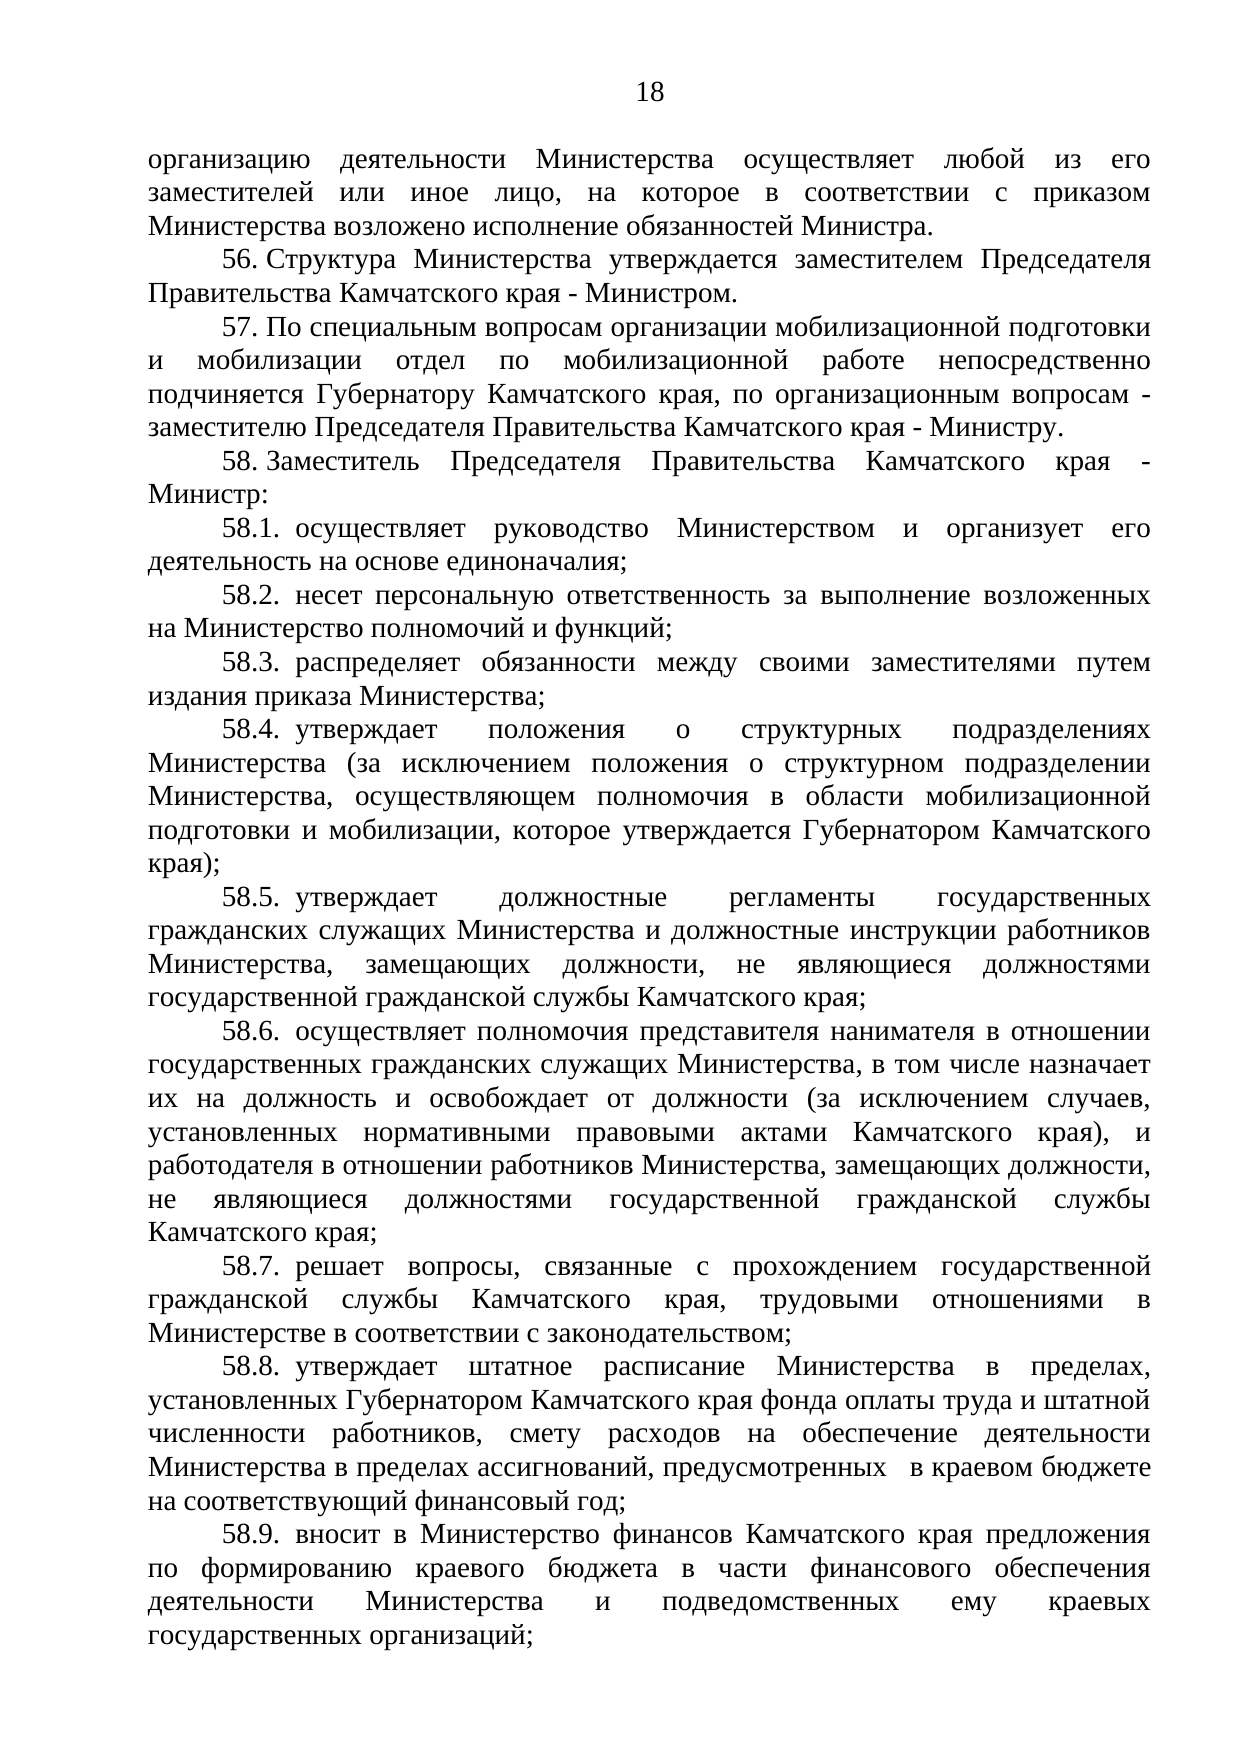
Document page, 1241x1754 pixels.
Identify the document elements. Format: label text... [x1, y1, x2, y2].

list несет персональную ответственность за выполнение возложенных на Министерство полномочий и функций; [148, 577, 1152, 644]
list решает вопросы, связанные с прохождением государственной гражданской службы Камчатского края, трудовыми отношениями в Министерстве в соответствии с законодательством; [148, 1248, 1152, 1348]
list Структура Министерства утверждается заместителем Председателя Правительства Камчатского края - Министром. [148, 242, 1152, 309]
list осуществляет руководство Министерством и организует его деятельность на основе единоначалия; [148, 510, 1152, 577]
list осуществляет полномочия представителя нанимателя в отношении государственных гражданских служащих Министерства, в том числе назначает их на должность и освобождает от должности (за исключением случаев, установленных нормативными правовыми актами Камчатского края), и работодателя в отношении работников Министерства, замещающих должности, не являющиеся должностями государственной гражданской службы Камчатского края; [148, 1013, 1152, 1248]
list утверждает штатное расписание Министерства в пределах, установленных Губернатором Камчатского края фонда оплаты труда и штатной численности работников, смету расходов на обеспечение деятельности Министерства в пределах ассигнований, предусмотренных в краевом бюджете на соответствующий финансовый год; [148, 1348, 1152, 1516]
list Заместитель Председателя Правительства Камчатского края - Министр: [148, 443, 1152, 510]
list утверждает должностные регламенты государственных гражданских служащих Министерства и должностные инструкции работников Министерства, замещающих должности, не являющиеся должностями государственной гражданской службы Камчатского края; [148, 879, 1152, 1013]
list вносит в Министерство финансов Камчатского края предложения по формированию краевого бюджета в части финансового обеспечения деятельности Министерства и подведомственных ему краевых государственных организаций; [148, 1516, 1152, 1650]
list распределяет обязанности между своими заместителями путем издания приказа Министерства; [148, 644, 1152, 711]
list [148, 141, 1152, 242]
list По специальным вопросам организации мобилизационной подготовки и мобилизации отдел по мобилизационной работе непосредственно подчиняется Губернатору Камчатского края, по организационным вопросам - заместителю Председателя Правительства Камчатского края - Министру. [148, 309, 1152, 443]
list утверждает положения о структурных подразделениях Министерства (за исключением положения о структурном подразделении Министерства, осуществляющем полномочия в области мобилизационной подготовки и мобилизации, которое утверждается Губернатором Камчатского края); [148, 711, 1152, 879]
